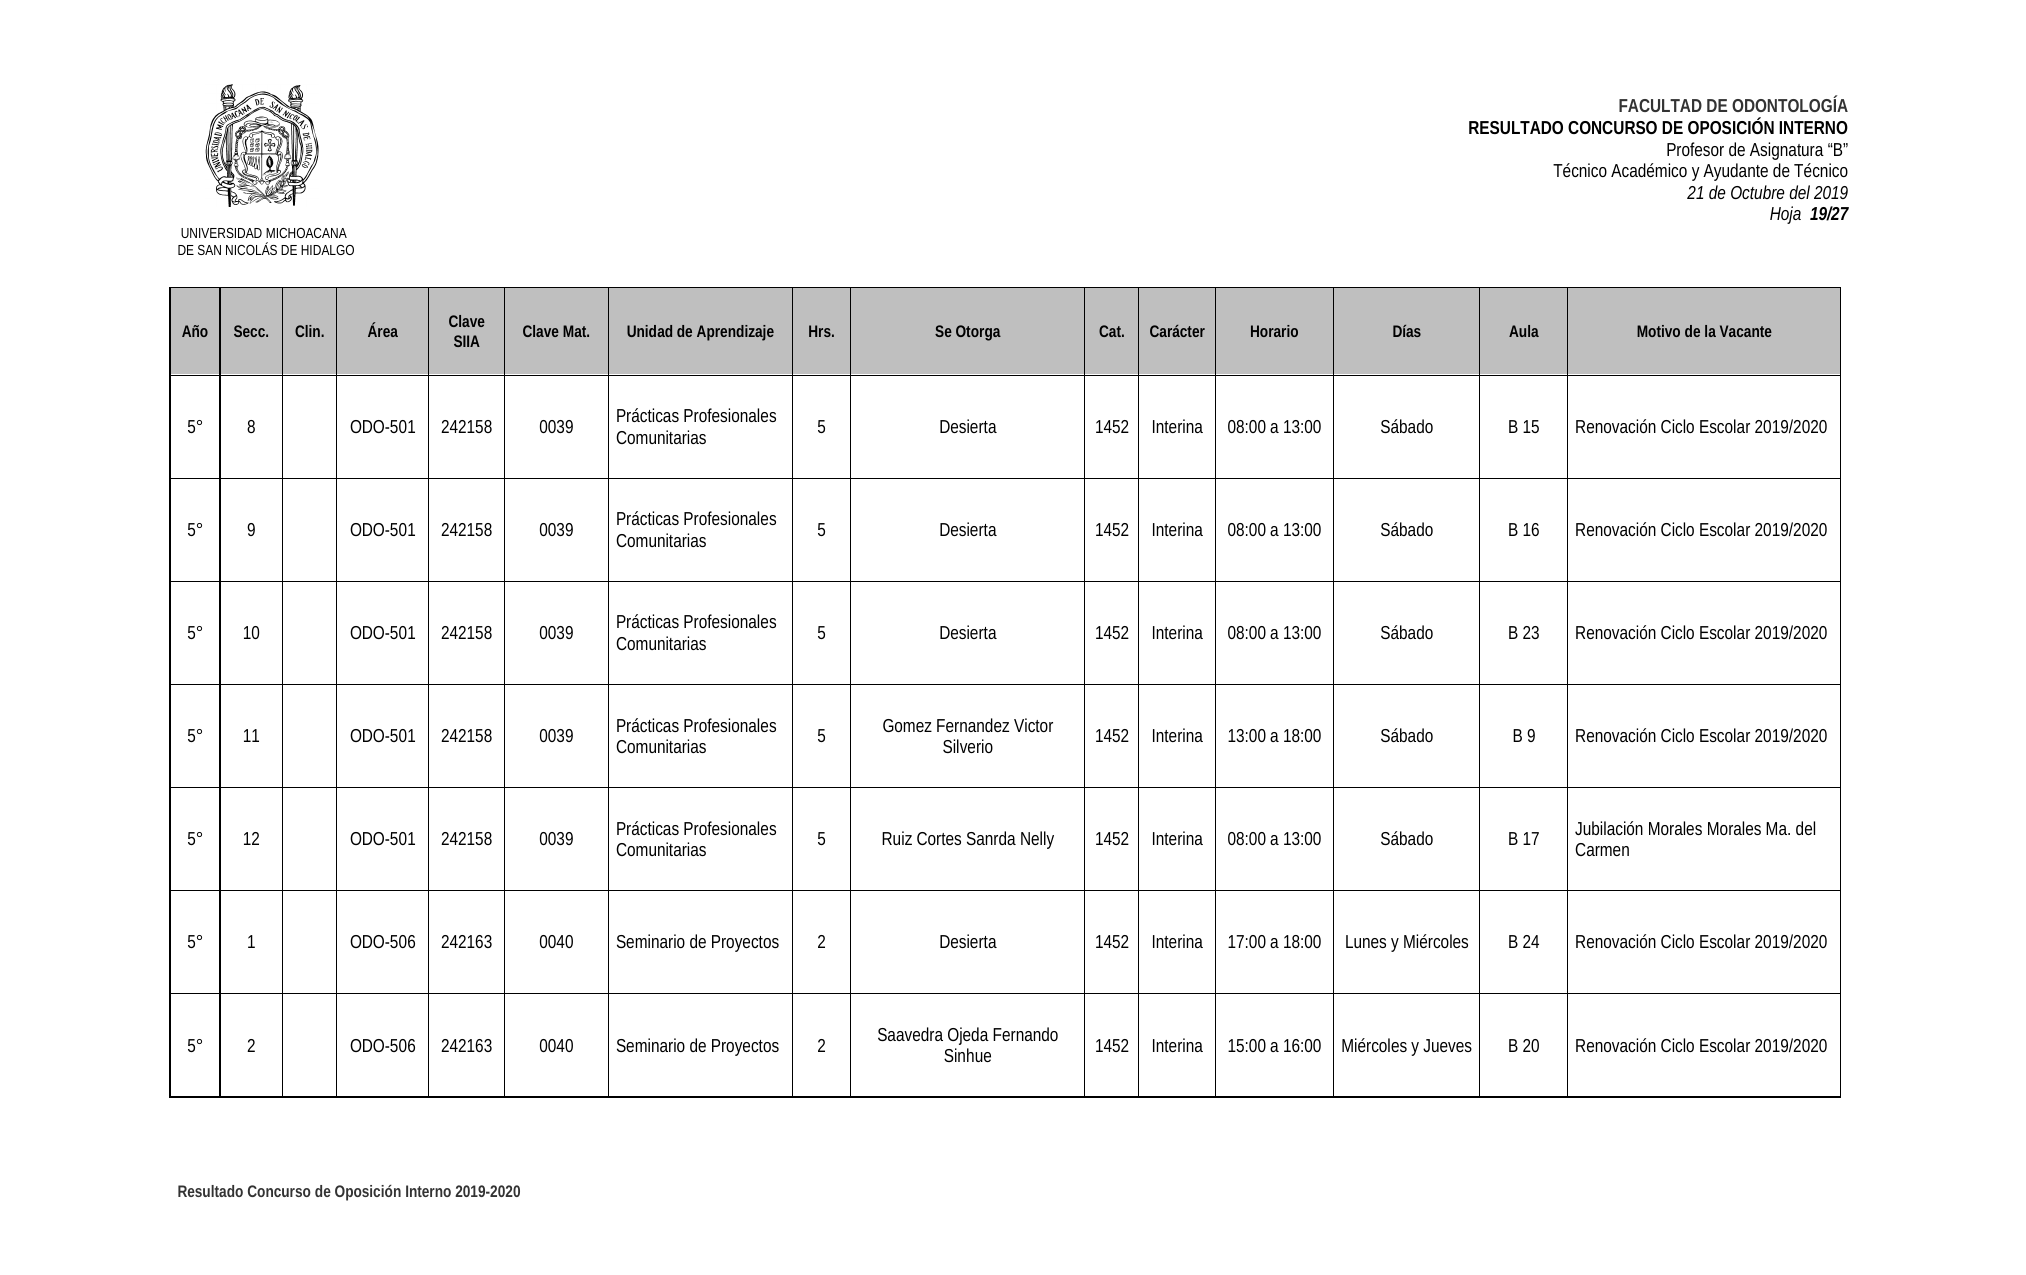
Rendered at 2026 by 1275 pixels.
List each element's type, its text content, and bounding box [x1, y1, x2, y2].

table_header Carácter [1139, 288, 1215, 374]
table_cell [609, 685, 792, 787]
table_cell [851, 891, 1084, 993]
table_cell 1452 [1085, 479, 1138, 581]
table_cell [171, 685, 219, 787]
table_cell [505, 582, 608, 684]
table_header Clave Mat. [505, 288, 608, 374]
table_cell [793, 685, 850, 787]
table_cell 0039 [505, 479, 608, 581]
table_header Días [1334, 288, 1479, 374]
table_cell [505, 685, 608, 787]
table_cell 5 [793, 376, 850, 478]
table_cell 1452 [1085, 376, 1138, 478]
table_cell ODO-501 [337, 479, 428, 581]
table_cell [283, 376, 336, 478]
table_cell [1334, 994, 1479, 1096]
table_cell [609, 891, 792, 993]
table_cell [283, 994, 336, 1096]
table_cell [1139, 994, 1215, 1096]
table_cell 5° [171, 479, 219, 581]
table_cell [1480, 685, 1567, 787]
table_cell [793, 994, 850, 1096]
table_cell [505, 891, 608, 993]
table_cell 08:00 a 13:00 [1216, 376, 1333, 478]
table_header Unidad de Aprendizaje [609, 288, 792, 374]
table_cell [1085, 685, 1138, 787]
table_header Secc. [221, 288, 282, 374]
table_cell Interina [1139, 479, 1215, 581]
table_cell Prácticas Profesionales Comunitarias [609, 376, 792, 478]
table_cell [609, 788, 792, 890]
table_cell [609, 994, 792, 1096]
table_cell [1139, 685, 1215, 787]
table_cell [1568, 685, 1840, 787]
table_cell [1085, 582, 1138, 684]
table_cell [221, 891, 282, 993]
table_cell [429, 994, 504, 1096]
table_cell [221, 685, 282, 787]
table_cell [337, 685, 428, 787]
table_cell 0039 [505, 376, 608, 478]
table_cell Sábado [1334, 479, 1479, 581]
table_header Cat. [1085, 288, 1138, 374]
table_cell Prácticas Profesionales Comunitarias [609, 479, 792, 581]
table_cell Desierta [851, 479, 1084, 581]
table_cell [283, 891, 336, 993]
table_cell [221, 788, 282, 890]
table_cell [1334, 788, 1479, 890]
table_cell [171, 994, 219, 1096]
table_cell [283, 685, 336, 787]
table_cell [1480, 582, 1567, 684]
table_header Motivo de la Vacante [1568, 288, 1840, 374]
table_cell 10 [221, 582, 282, 684]
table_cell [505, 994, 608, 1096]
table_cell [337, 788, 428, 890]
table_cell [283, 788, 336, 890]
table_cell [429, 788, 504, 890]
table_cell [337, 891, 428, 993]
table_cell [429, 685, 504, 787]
table_cell B 15 [1480, 376, 1567, 478]
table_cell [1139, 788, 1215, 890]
table_cell Renovación Ciclo Escolar 2019/2020 [1568, 376, 1840, 478]
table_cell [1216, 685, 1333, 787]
table_header Año [171, 288, 219, 374]
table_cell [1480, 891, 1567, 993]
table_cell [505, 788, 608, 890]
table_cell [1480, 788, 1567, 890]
table_cell Sábado [1334, 376, 1479, 478]
table_header Clin. [283, 288, 336, 374]
table_cell 242158 [429, 582, 504, 684]
table_header Horario [1216, 288, 1333, 374]
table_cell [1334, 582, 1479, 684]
picture [204, 84, 319, 207]
table_cell 5 [793, 479, 850, 581]
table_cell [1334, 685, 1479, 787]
table_header Aula [1480, 288, 1567, 374]
table_cell ODO-501 [337, 376, 428, 478]
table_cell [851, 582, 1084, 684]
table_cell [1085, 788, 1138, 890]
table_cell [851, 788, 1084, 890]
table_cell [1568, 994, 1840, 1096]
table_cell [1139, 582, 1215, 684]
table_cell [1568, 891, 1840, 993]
table_header Se Otorga [851, 288, 1084, 374]
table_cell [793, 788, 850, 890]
table_cell 242158 [429, 479, 504, 581]
table_cell [283, 479, 336, 581]
table_cell [283, 582, 336, 684]
table_cell ODO-501 [337, 582, 428, 684]
table_cell 08:00 a 13:00 [1216, 479, 1333, 581]
table_cell 242158 [429, 376, 504, 478]
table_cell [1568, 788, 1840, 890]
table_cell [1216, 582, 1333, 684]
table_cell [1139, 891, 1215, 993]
table_cell Desierta [851, 376, 1084, 478]
table_cell 8 [221, 376, 282, 478]
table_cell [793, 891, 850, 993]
table_cell Renovación Ciclo Escolar 2019/2020 [1568, 479, 1840, 581]
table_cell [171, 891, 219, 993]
table_header Clave SIIA [429, 288, 504, 374]
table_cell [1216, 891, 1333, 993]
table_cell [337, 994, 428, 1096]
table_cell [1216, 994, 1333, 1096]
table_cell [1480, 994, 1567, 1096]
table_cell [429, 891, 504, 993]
table_cell 5° [171, 376, 219, 478]
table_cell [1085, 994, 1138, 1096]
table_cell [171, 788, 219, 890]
table_cell 5° [171, 582, 219, 684]
table_cell 9 [221, 479, 282, 581]
table_header Área [337, 288, 428, 374]
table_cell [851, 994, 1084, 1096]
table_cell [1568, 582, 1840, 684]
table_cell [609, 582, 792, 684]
table_cell Interina [1139, 376, 1215, 478]
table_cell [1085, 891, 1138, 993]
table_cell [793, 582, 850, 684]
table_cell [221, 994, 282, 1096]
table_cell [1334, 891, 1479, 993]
table_cell B 16 [1480, 479, 1567, 581]
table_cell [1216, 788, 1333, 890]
table_header Hrs. [793, 288, 850, 374]
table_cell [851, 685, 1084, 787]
